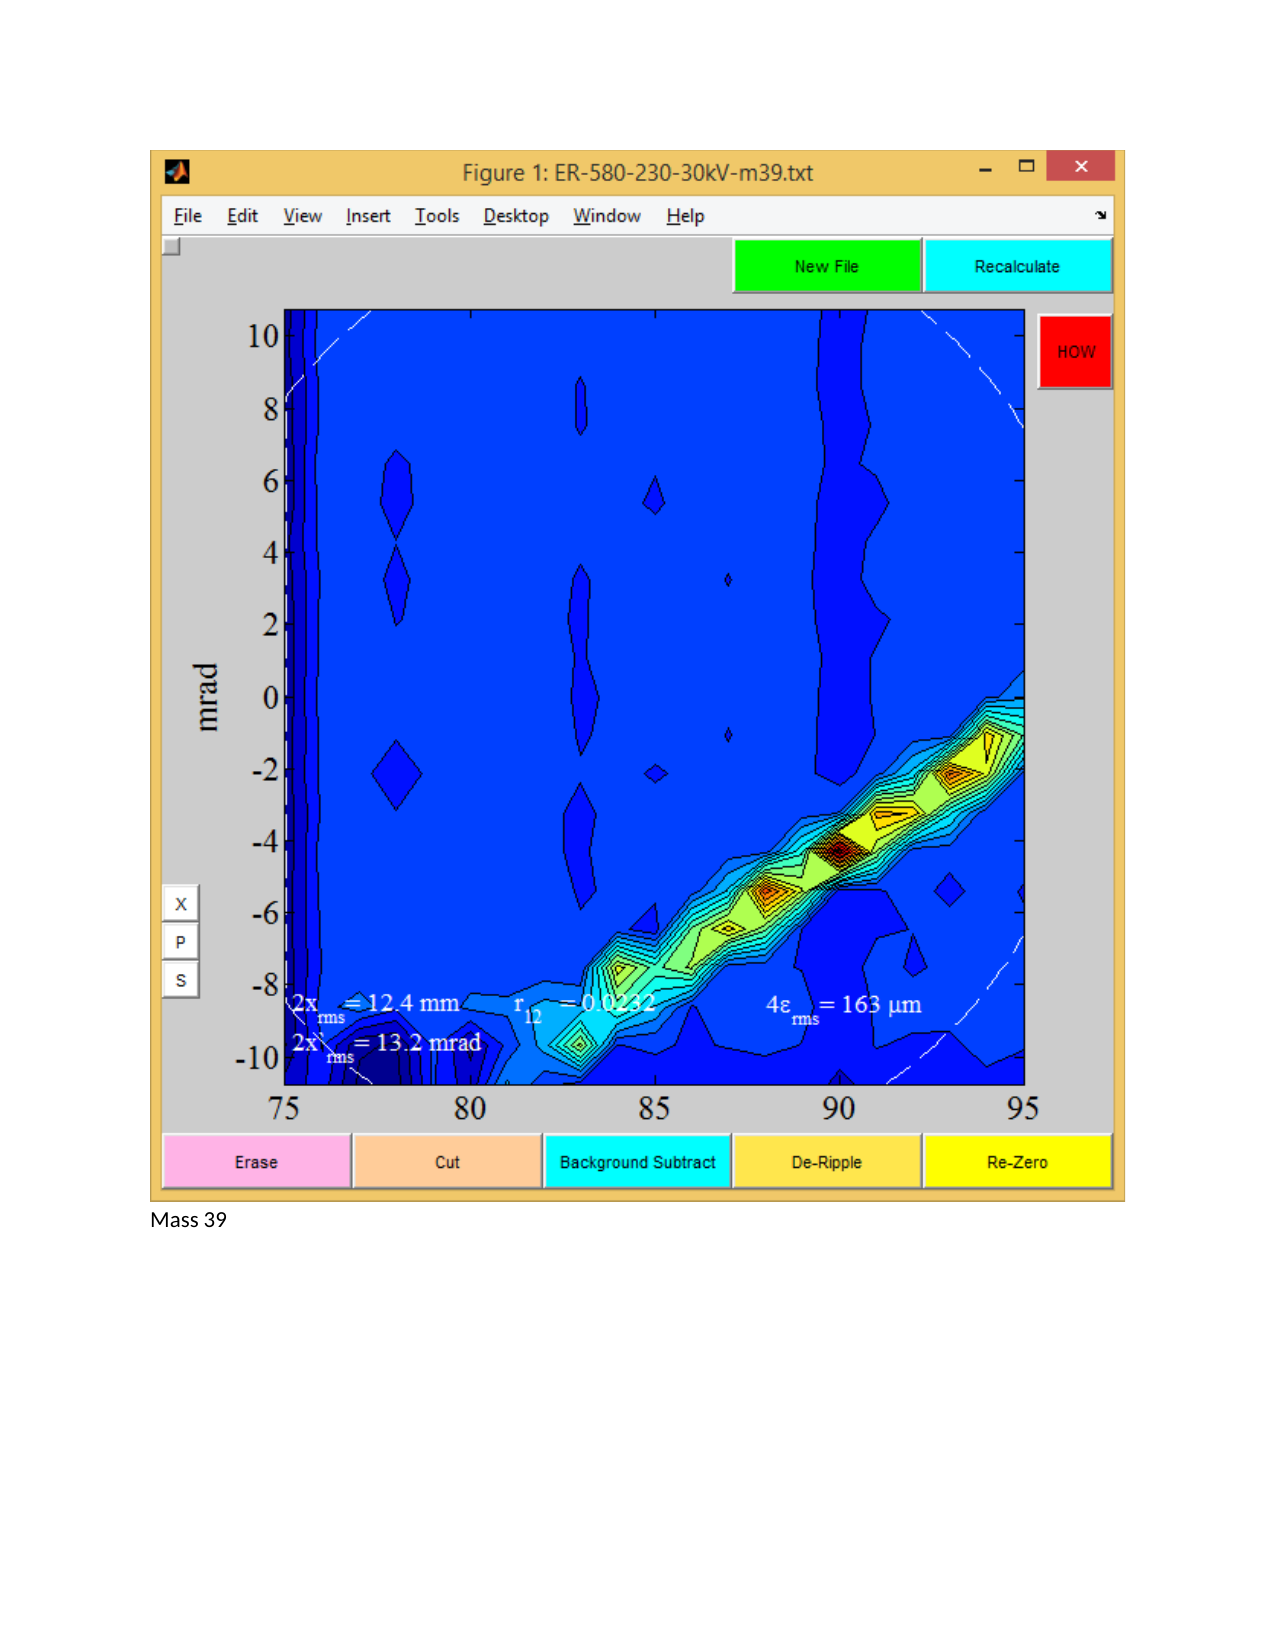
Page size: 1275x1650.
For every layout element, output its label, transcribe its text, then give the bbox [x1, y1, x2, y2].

text Mass 39 [150, 1202, 1125, 1233]
picture [150, 150, 1125, 1202]
